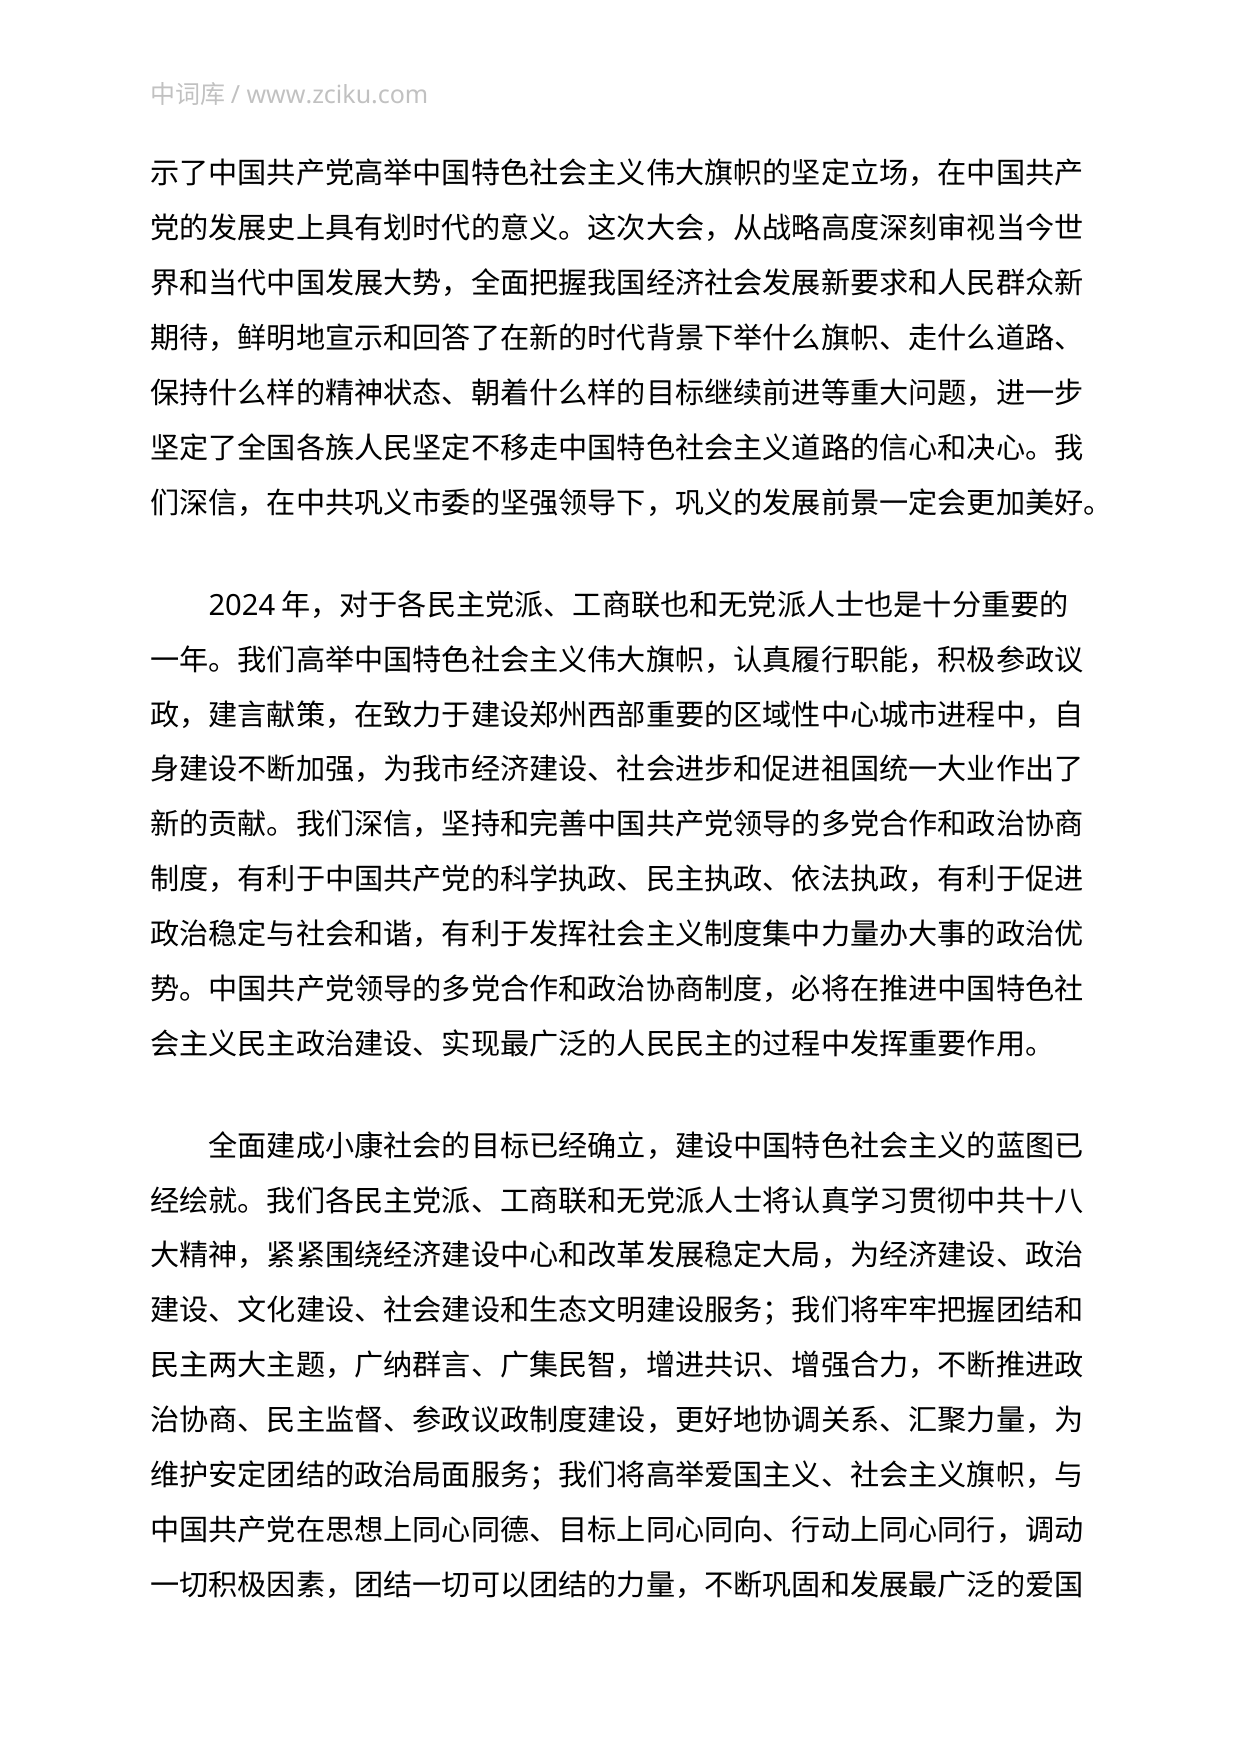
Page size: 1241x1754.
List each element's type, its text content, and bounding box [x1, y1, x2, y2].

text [150, 150, 1090, 522]
text 2024年，对于各民主党派、工商联也和无党派人士也是十分重要的一年。我们高举中国特色社会主义伟大旗帜，认真履行职能，积极参政议政，建言献策，在致力于建设郑州西部重要的区域性中心城市进程中，自身建设不断加强，为我市经济建设、社会进步和促进祖国统一大业作出了新的贡献。我们深信，坚持和完善中国共产党领导的多党合作和政治协商制度，有利于中国共产党的科学执政、民主执政、依法执政，有利于促进政治稳定与社会和谐，有利于发挥社会主义制度集中力量办大事的政治优势。中国共产党领导的多党合作和政治协商制度，必将在推进中国特色社会主义民主政治建设、实现最广泛的人民民主的过程中发挥重要作用。 [150, 581, 1090, 1063]
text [150, 1122, 1090, 1604]
